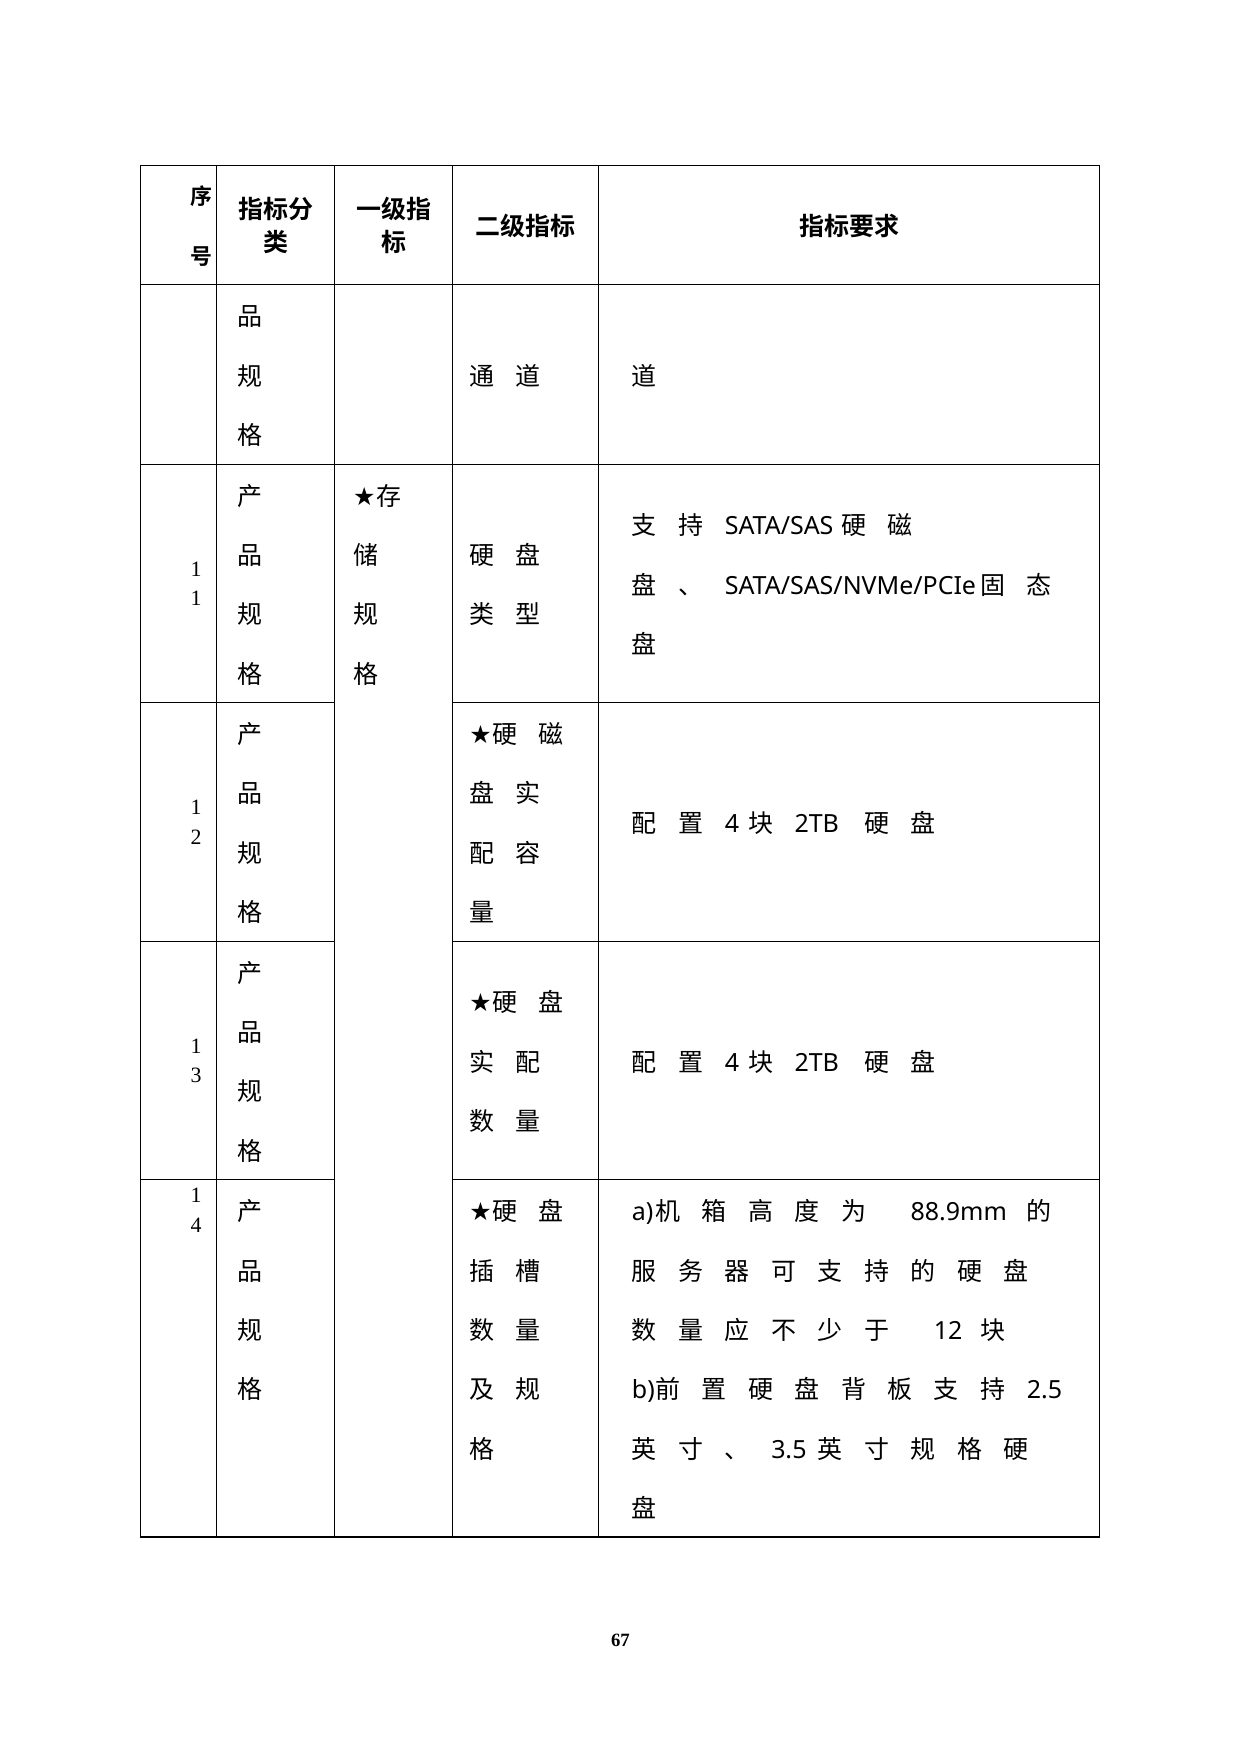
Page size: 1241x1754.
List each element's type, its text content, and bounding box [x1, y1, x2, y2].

table_header 一级指标 [335, 166, 452, 284]
table_cell ★存储规格 [335, 465, 452, 1536]
table_header 序号 [141, 166, 216, 284]
table_cell 产品规格 [217, 285, 334, 463]
table_cell 14 [141, 1180, 216, 1536]
table_cell 产品规格 [217, 942, 334, 1179]
table_cell 硬盘类型 [453, 465, 598, 702]
table_header 指标分类 [217, 166, 334, 284]
table_cell 10 [141, 285, 216, 463]
table_cell ★硬盘插槽数量及规格 [453, 1180, 598, 1536]
table_cell ★硬磁盘实配容量 [453, 703, 598, 941]
table_cell 支持多个内存接口通道 [599, 285, 1099, 463]
table_cell 产品规格 [217, 465, 334, 702]
table_cell 13 [141, 942, 216, 1179]
table_cell 11 [141, 465, 216, 702]
table_cell 支持SATA/SAS硬磁盘、SATA/SAS/NVMe/PCIe固态盘 [599, 465, 1099, 702]
table_header 指标要求 [599, 166, 1099, 284]
table_cell 产品规格 [217, 1180, 334, 1536]
table_cell 配置4块2TB 硬盘 [599, 942, 1099, 1179]
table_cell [599, 1180, 1099, 1536]
table_cell 配置4块2TB 硬盘 [599, 703, 1099, 941]
table_header 二级指标 [453, 166, 598, 284]
table_cell ★硬盘实配数量 [453, 942, 598, 1179]
table_cell 产品规格 [217, 703, 334, 941]
table_cell 12 [141, 703, 216, 941]
table_cell ★内存通道 [453, 285, 598, 463]
